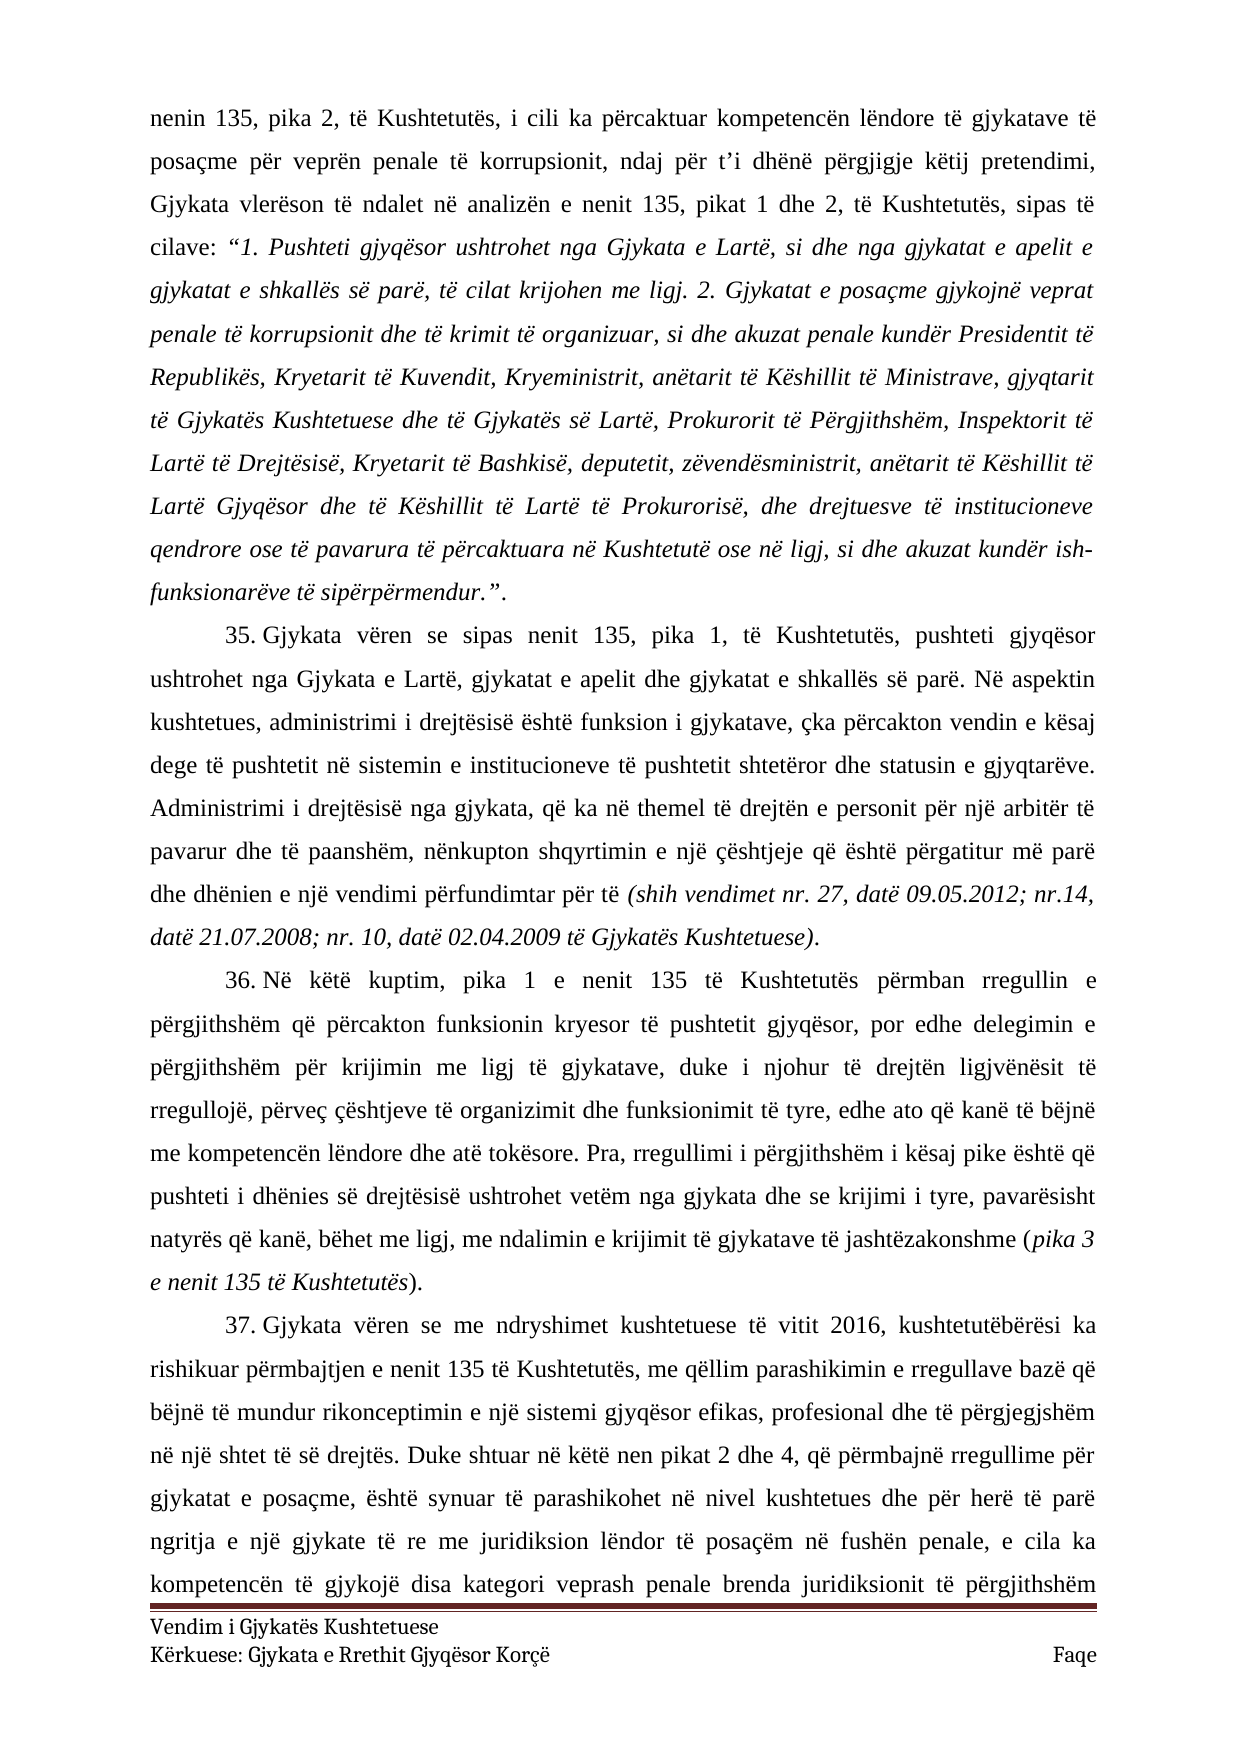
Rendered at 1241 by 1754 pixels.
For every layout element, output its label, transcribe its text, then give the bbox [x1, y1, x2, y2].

list Gjykata vëren se sipas nenit 135, pika 1, të Kushtetutës, pushteti gjyqësor ushtrohet nga Gjykata e Lartë, gjykatat e apelit dhe gjykatat e shkallës së parë. Në aspektin kushtetues, administrimi i drejtësisë është funksion i gjykatave, çka përcakton vendin e kësaj dege të pushtetit në sistemin e institucioneve të pushtetit shtetëror dhe statusin e gjyqtarëve. Administrimi i drejtësisë nga gjykata, që ka në themel të drejtën e personit për një arbitër të pavarur dhe të paanshëm, nënkupton shqyrtimin e një çështjeje që është përgatitur më parë dhe dhënien e një vendimi përfundimtar për të (shih vendimet nr. 27, datë 09.05.2012; nr.14, datë 21.07.2008; nr. 10, datë 02.04.2009 të Gjykatës Kushtetuese). [150, 621, 1097, 951]
list Në këtë kuptim, pika 1 e nenit 135 të Kushtetutës përmban rregullin e përgjithshëm që përcakton funksionin kryesor të pushtetit gjyqësor, por edhe delegimin e përgjithshëm për krijimin me ligj të gjykatave, duke i njohur të drejtën ligjvënësit të rregullojë, përveç çështjeve të organizimit dhe funksionimit të tyre, edhe ato që kanë të bëjnë me kompetencën lëndore dhe atë tokësore. Pra, rregullimi i përgjithshëm i kësaj pike është që pushteti i dhënies së drejtësisë ushtrohet vetëm nga gjykata dhe se krijimi i tyre, pavarësisht natyrës që kanë, bëhet me ligj, me ndalimin e krijimit të gjykatave të jashtëzakonshme (pika 3 e nenit 135 të Kushtetutës). [150, 966, 1097, 1296]
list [150, 1311, 1097, 1598]
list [150, 103, 1097, 606]
